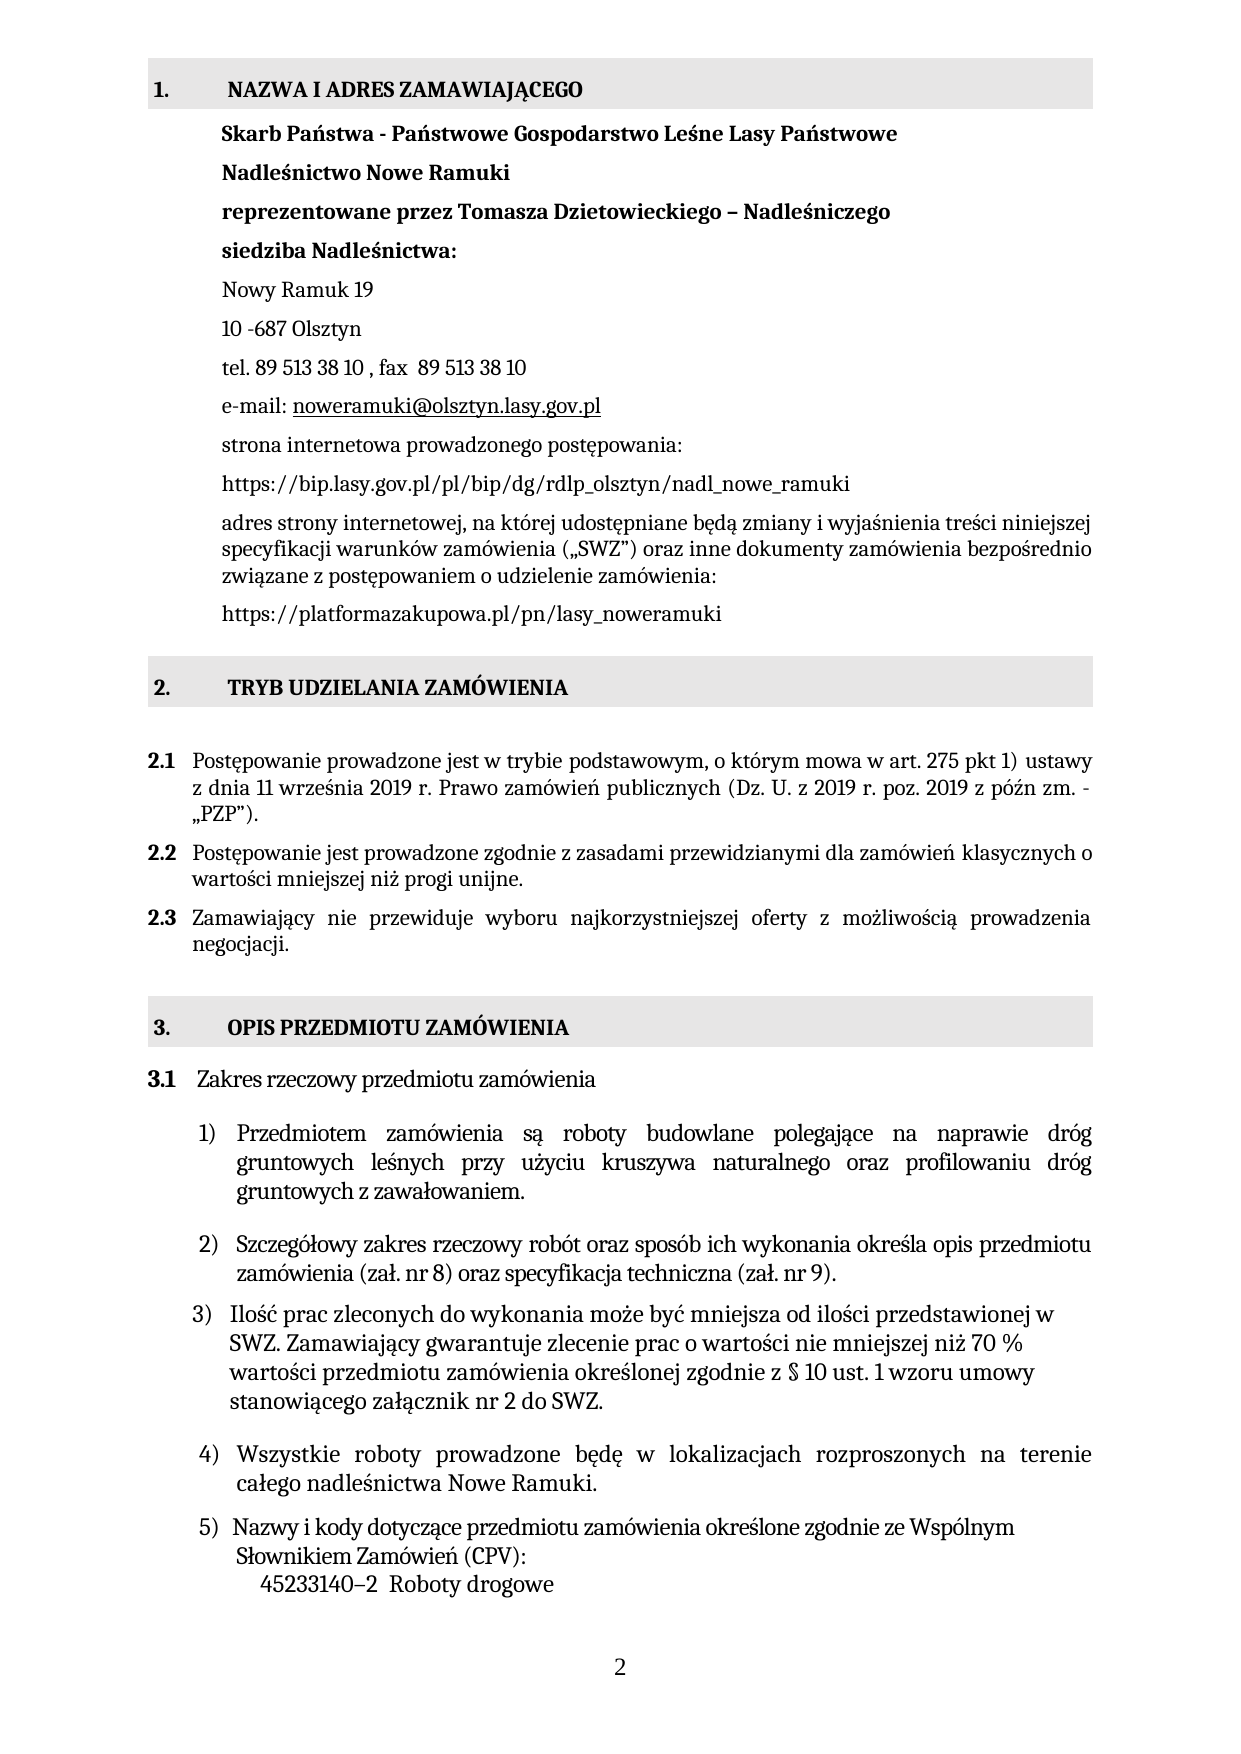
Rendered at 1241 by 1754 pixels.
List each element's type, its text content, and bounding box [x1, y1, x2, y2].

list Zakres rzeczowy przedmiotu zamówienia [148, 1065, 1085, 1094]
text strona internetowa prowadzonego postępowania: [222, 432, 1092, 458]
text Skarb Państwa - Państwowe Gospodarstwo Leśne Lasy Państwowe [222, 121, 1092, 147]
text 2.3 Zamawiający nie przewiduje wyboru najkorzystniejszej oferty z możliwością prowadzenia negocjacji. [148, 905, 1092, 957]
text reprezentowane przez Tomasza Dzietowieckiego – Nadleśniczego [222, 199, 1092, 225]
text Nowy Ramuk 19 [222, 277, 1092, 303]
text 45233140–2 Roboty drogowe [260, 1570, 1092, 1599]
table_header 1. NAZWA I ADRES ZAMAWIAJĄCEGO [148, 58, 1093, 109]
table_header 2. TRYB UDZIELANIA ZAMÓWIENIA [148, 656, 1093, 707]
text 2.2 Postępowanie jest prowadzone zgodnie z zasadami przewidzianymi dla zamówień klasycznych o wartości mniejszej niż progi unijne. [148, 839, 1092, 892]
text siedziba Nadleśnictwa: [222, 238, 1092, 264]
text https://platformazakupowa.pl/pn/lasy_noweramuki [222, 601, 1092, 628]
list Wszystkie roboty prowadzone będę w lokalizacjach rozproszonych na terenie całego nadleśnictwa Nowe Ramuki. [199, 1440, 1092, 1498]
list Nazwy i kody dotyczące przedmiotu zamówienia określone zgodnie ze Wspólnym Słownikiem Zamówień (CPV): [199, 1513, 1085, 1570]
list Szczegółowy zakres rzeczowy robót oraz sposób ich wykonania określa opis przedmiotu zamówienia (zał. nr 8) oraz specyfikacja techniczna (zał. nr 9). [199, 1230, 1092, 1288]
text 10 -687 Olsztyn [222, 315, 1092, 342]
text Nadleśnictwo Nowe Ramuki [222, 160, 1092, 186]
table_header 3. OPIS PRZEDMIOTU ZAMÓWIENIA [148, 996, 1093, 1047]
text tel. 89 513 38 10 , fax 89 513 38 10 [222, 354, 1092, 381]
list Ilość prac zleconych do wykonania może być mniejsza od ilości przedstawionej w SWZ. Zamawiający gwarantuje zlecenie prac o wartości nie mniejszej niż 70 % wartości przedmiotu zamówienia określonej zgodnie z § 10 ust. 1 wzoru umowy stanowiącego załącznik nr 2 do SWZ. [192, 1300, 1092, 1415]
text https://bip.lasy.gov.pl/pl/bip/dg/rdlp_olsztyn/nadl_nowe_ramuki [222, 471, 1092, 497]
text 2.1 Postępowanie prowadzone jest w trybie podstawowym, o którym mowa w art. 275 pkt 1) ustawy z dnia 11 września 2019 r. Prawo zamówień publicznych (Dz. U. z 2019 r. poz. 2019 z późn zm. - „PZP”). [148, 748, 1092, 827]
list Przedmiotem zamówienia są roboty budowlane polegające na naprawie dróg gruntowych leśnych przy użyciu kruszywa naturalnego oraz profilowaniu dróg gruntowych z zawałowaniem. [199, 1119, 1092, 1205]
text adres strony internetowej, na której udostępniane będą zmiany i wyjaśnienia treści niniejszej specyfikacji warunków zamówienia („SWZ”) oraz inne dokumenty zamówienia bezpośrednio związane z postępowaniem o udzielenie zamówienia: [222, 510, 1092, 589]
text e-mail: noweramuki@olsztyn.lasy.gov.pl [222, 393, 1092, 419]
